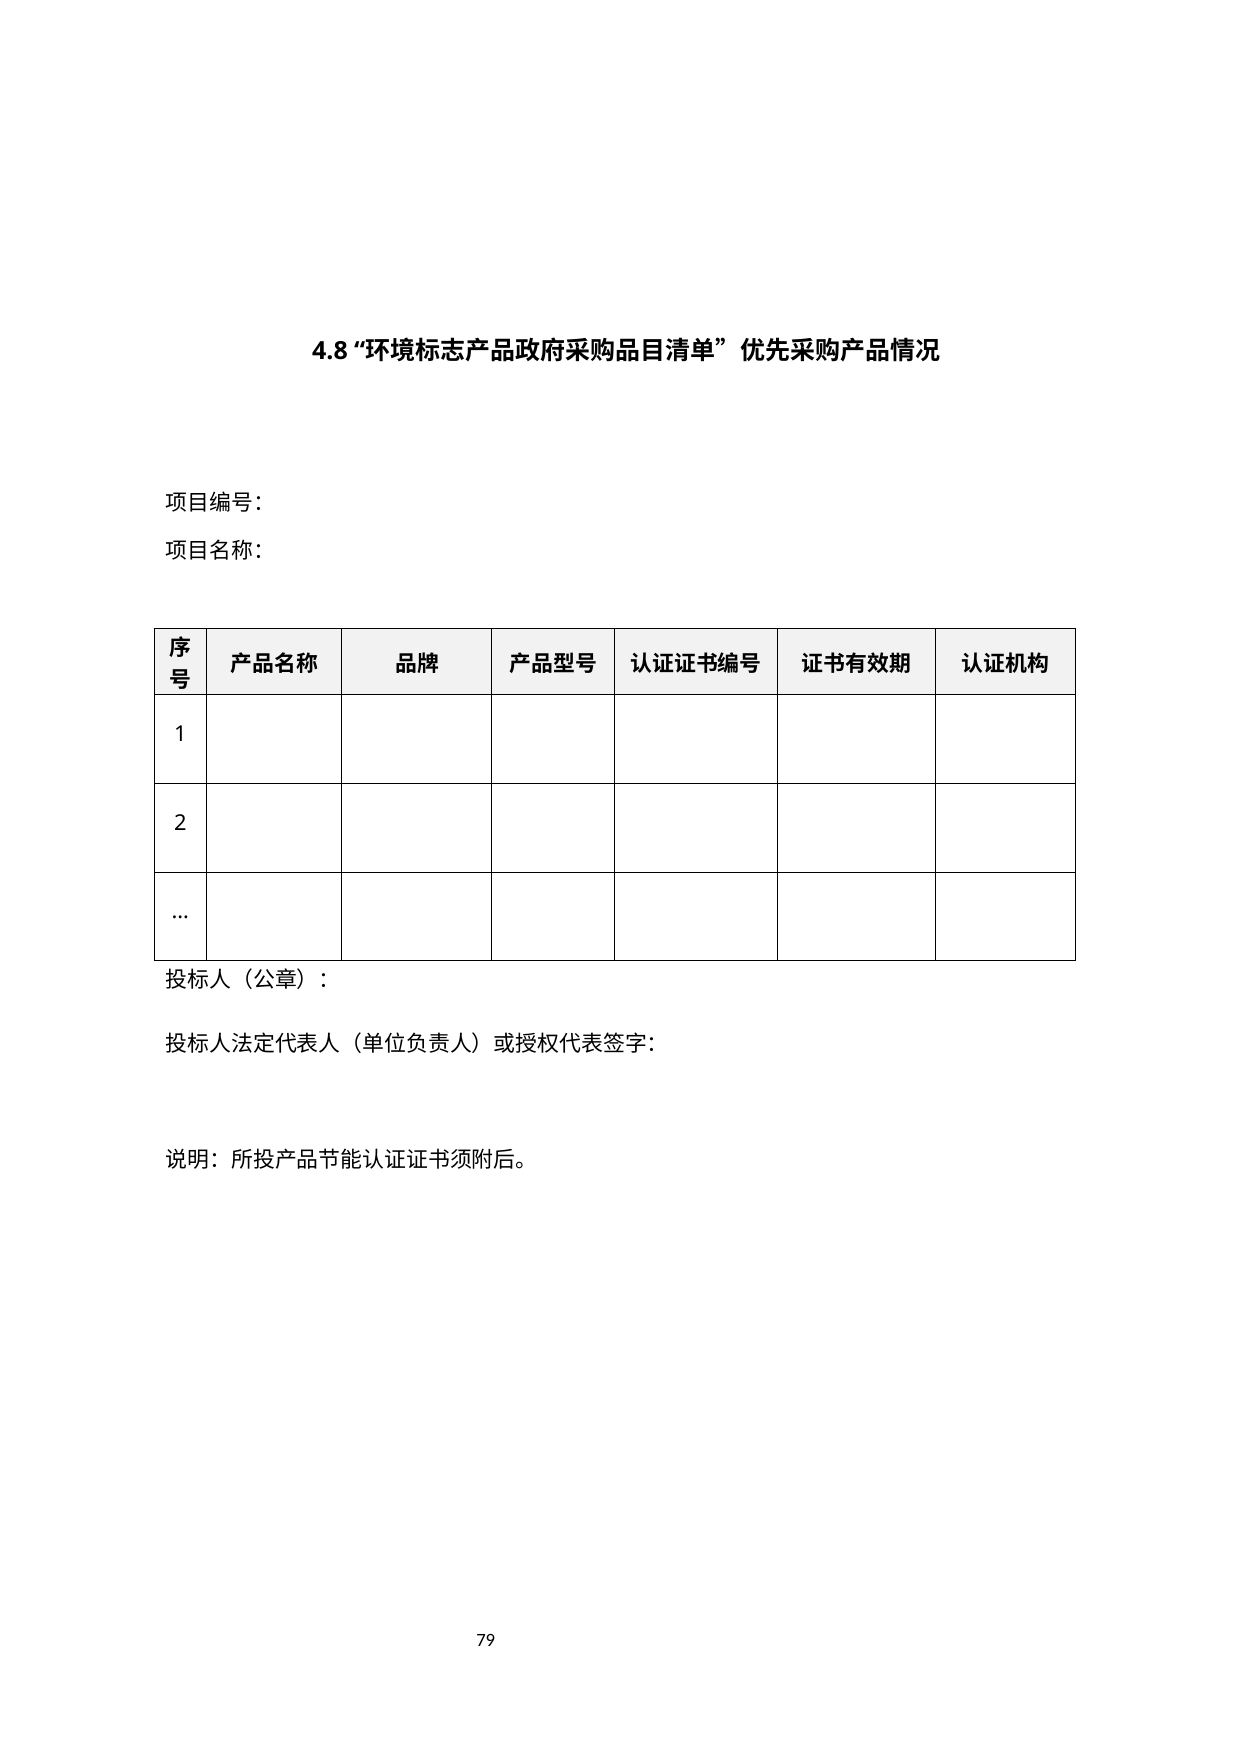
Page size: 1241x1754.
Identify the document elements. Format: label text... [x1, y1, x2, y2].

table_header 品牌 [342, 629, 491, 694]
text 说明：所投产品节能认证证书须附后。 [165, 1142, 1087, 1174]
table_cell [778, 873, 935, 960]
table_header 证书有效期 [778, 629, 935, 694]
table_header 产品名称 [207, 629, 341, 694]
table_cell … [155, 873, 206, 960]
table_header 序号 [155, 629, 206, 694]
table_cell [615, 873, 777, 960]
text 投标人法定代表人（单位负责人）或授权代表签字： [165, 1025, 1087, 1058]
table_header 认证机构 [936, 629, 1075, 694]
text 项目编号： [165, 484, 1087, 517]
table_cell [342, 695, 491, 783]
table_cell 1 [155, 695, 206, 783]
text 4.8 “环境标志产品政府采购品目清单”优先采购产品情况 [165, 316, 1087, 381]
table_cell [936, 784, 1075, 872]
table_cell [207, 873, 341, 960]
table_cell [207, 695, 341, 783]
table_cell [492, 695, 614, 783]
table_cell [615, 784, 777, 872]
table_header 认证证书编号 [615, 629, 777, 694]
text 项目名称： [165, 532, 1087, 565]
text 投标人（公章）： [165, 961, 1087, 994]
table_cell 2 [155, 784, 206, 872]
table_cell [936, 873, 1075, 960]
table_cell [492, 873, 614, 960]
table_cell [615, 695, 777, 783]
table_cell [492, 784, 614, 872]
table_header 产品型号 [492, 629, 614, 694]
table_cell [342, 784, 491, 872]
table_cell [778, 695, 935, 783]
table_cell [207, 784, 341, 872]
table_cell [342, 873, 491, 960]
table_cell [778, 784, 935, 872]
table_cell [936, 695, 1075, 783]
